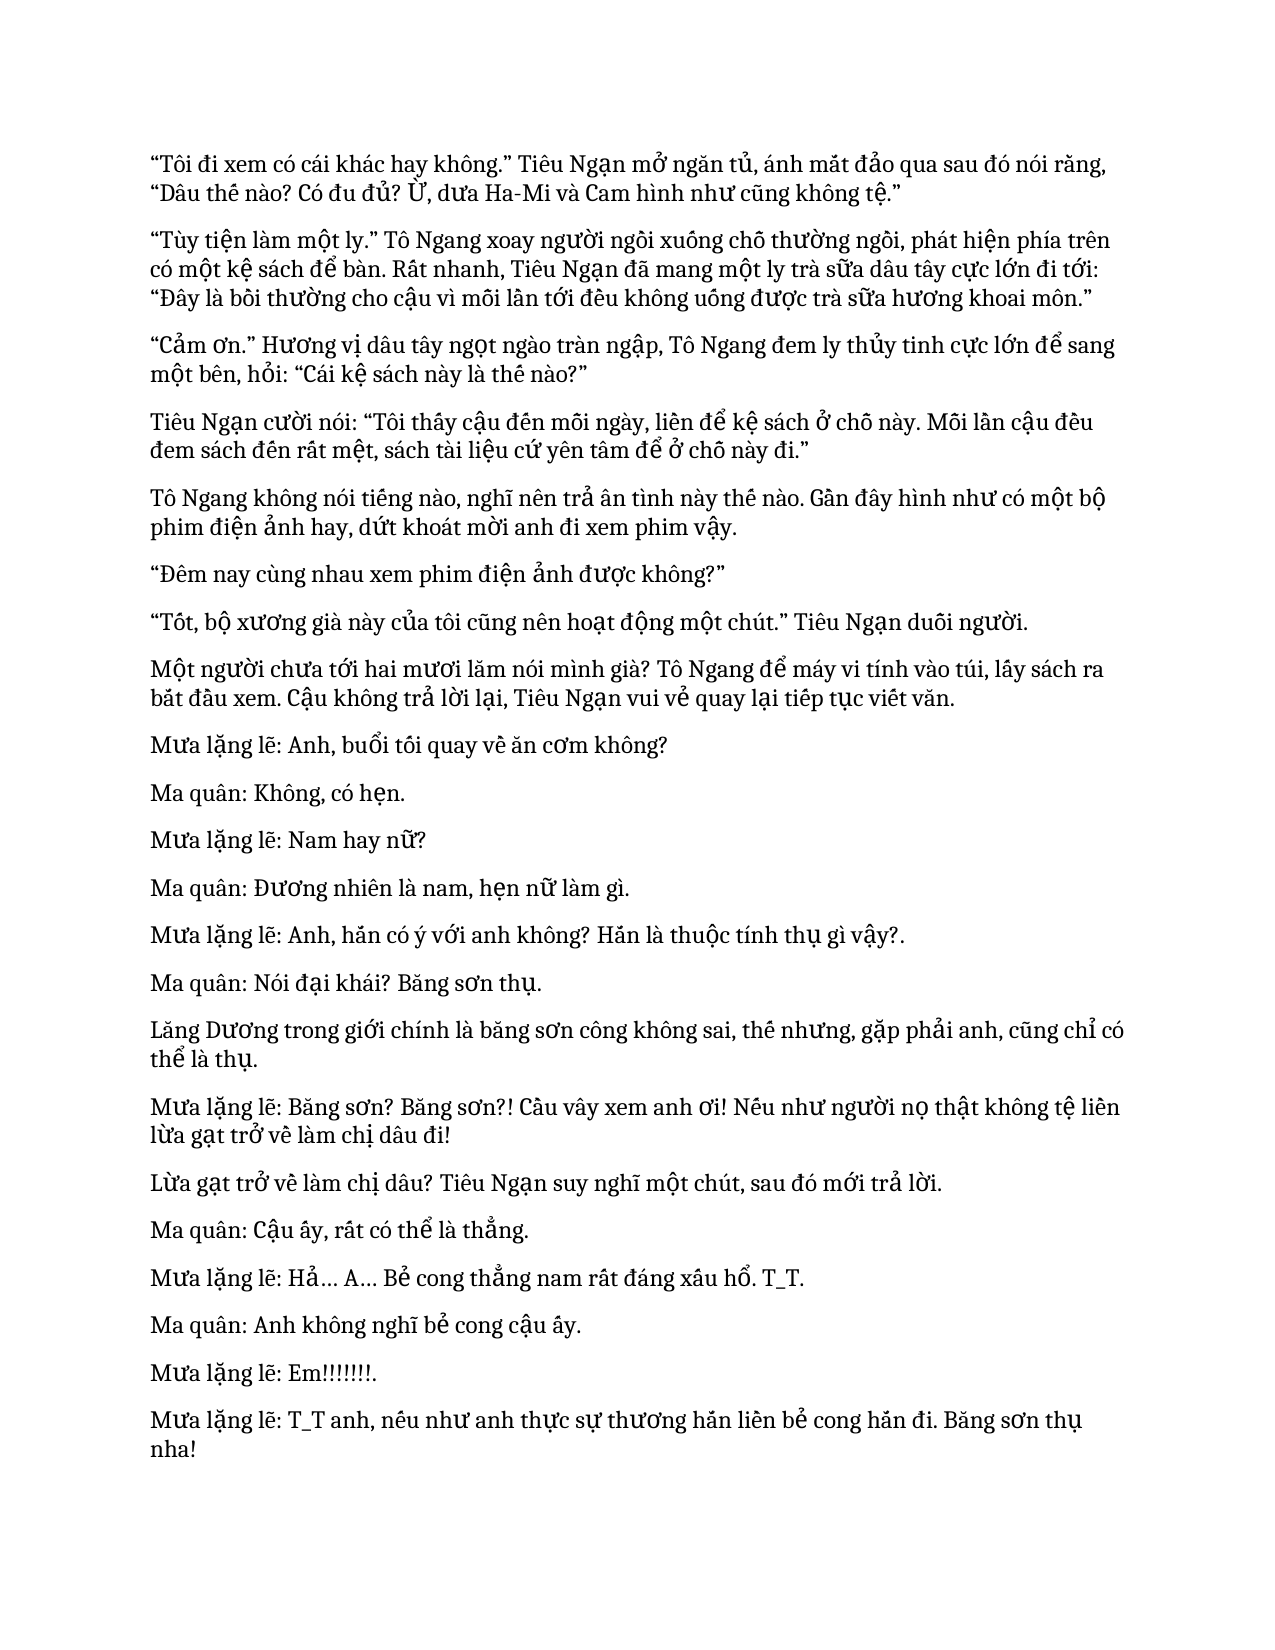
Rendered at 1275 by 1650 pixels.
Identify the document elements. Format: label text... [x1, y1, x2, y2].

text “Tôi đi xem có cái khác hay không.” Tiêu Ngạn mở ngăn tủ, ánh mắt đảo qua sau đó nói rằng, “Dâu thế nào? Có đu đủ? Ừ, dưa Ha-Mi và Cam hình như cũng không tệ.” [150, 150, 1125, 207]
text Ma quân: Đương nhiên là nam, hẹn nữ làm gì. [150, 874, 1125, 902]
text Lừa gạt trở về làm chị dâu? Tiêu Ngạn suy nghĩ một chút, sau đó mới trả lời. [150, 1169, 1125, 1197]
text Mưa lặng lẽ: T_T anh, nếu như anh thực sự thương hắn liền bẻ cong hắn đi. Băng sơn thụ nha! [150, 1406, 1125, 1464]
text Mưa lặng lẽ: Anh, buổi tối quay về ăn cơm không? [150, 731, 1125, 760]
text Ma quân: Nói đại khái? Băng sơn thụ. [150, 969, 1125, 997]
text Tô Ngang không nói tiếng nào, nghĩ nên trả ân tình này thế nào. Gần đây hình như có một bộ phim điện ảnh hay, dứt khoát mời anh đi xem phim vậy. [150, 484, 1125, 541]
text Tiêu Ngạn cười nói: “Tôi thấy cậu đến mỗi ngày, liền để kệ sách ở chỗ này. Mỗi lần cậu đều đem sách đến rất mệt, sách tài liệu cứ yên tâm để ở chỗ này đi.” [150, 407, 1125, 465]
text Ma quân: Anh không nghĩ bẻ cong cậu ấy. [150, 1311, 1125, 1340]
text Mưa lặng lẽ: Băng sơn? Băng sơn?! Cầu vây xem anh ơi! Nếu như người nọ thật không tệ liền lừa gạt trở về làm chị dâu đi! [150, 1092, 1125, 1150]
text Mưa lặng lẽ: Em!!!!!!!. [150, 1359, 1125, 1387]
text Mưa lặng lẽ: Nam hay nữ? [150, 826, 1125, 855]
text “Cảm ơn.” Hương vị dâu tây ngọt ngào tràn ngập, Tô Ngang đem ly thủy tinh cực lớn để sang một bên, hỏi: “Cái kệ sách này là thế nào?” [150, 331, 1125, 389]
text Mưa lặng lẽ: Hả… A… Bẻ cong thẳng nam rất đáng xấu hổ. T_T. [150, 1264, 1125, 1292]
text “Đêm nay cùng nhau xem phim điện ảnh được không?” [150, 560, 1125, 589]
text Ma quân: Cậu ấy, rất có thể là thẳng. [150, 1216, 1125, 1245]
text Lăng Dương trong giới chính là băng sơn công không sai, thế nhưng, gặp phải anh, cũng chỉ có thể là thụ. [150, 1016, 1125, 1074]
text “Tốt, bộ xương già này của tôi cũng nên hoạt động một chút.” Tiêu Ngạn duỗi người. [150, 607, 1125, 636]
text Ma quân: Không, có hẹn. [150, 779, 1125, 807]
text “Tùy tiện làm một ly.” Tô Ngang xoay người ngồi xuống chỗ thường ngồi, phát hiện phía trên có một kệ sách để bàn. Rất nhanh, Tiêu Ngạn đã mang một ly trà sữa dâu tây cực lớn đi tới: “Đây là bồi thường cho cậu vì mỗi lần tới đều không uống được trà sữa hương khoai môn.” [150, 226, 1125, 312]
text Mưa lặng lẽ: Anh, hắn có ý với anh không? Hắn là thuộc tính thụ gì vậy?. [150, 921, 1125, 950]
text Một người chưa tới hai mươi lăm nói mình già? Tô Ngang để máy vi tính vào túi, lấy sách ra bắt đầu xem. Cậu không trả lời lại, Tiêu Ngạn vui vẻ quay lại tiếp tục viết văn. [150, 655, 1125, 712]
